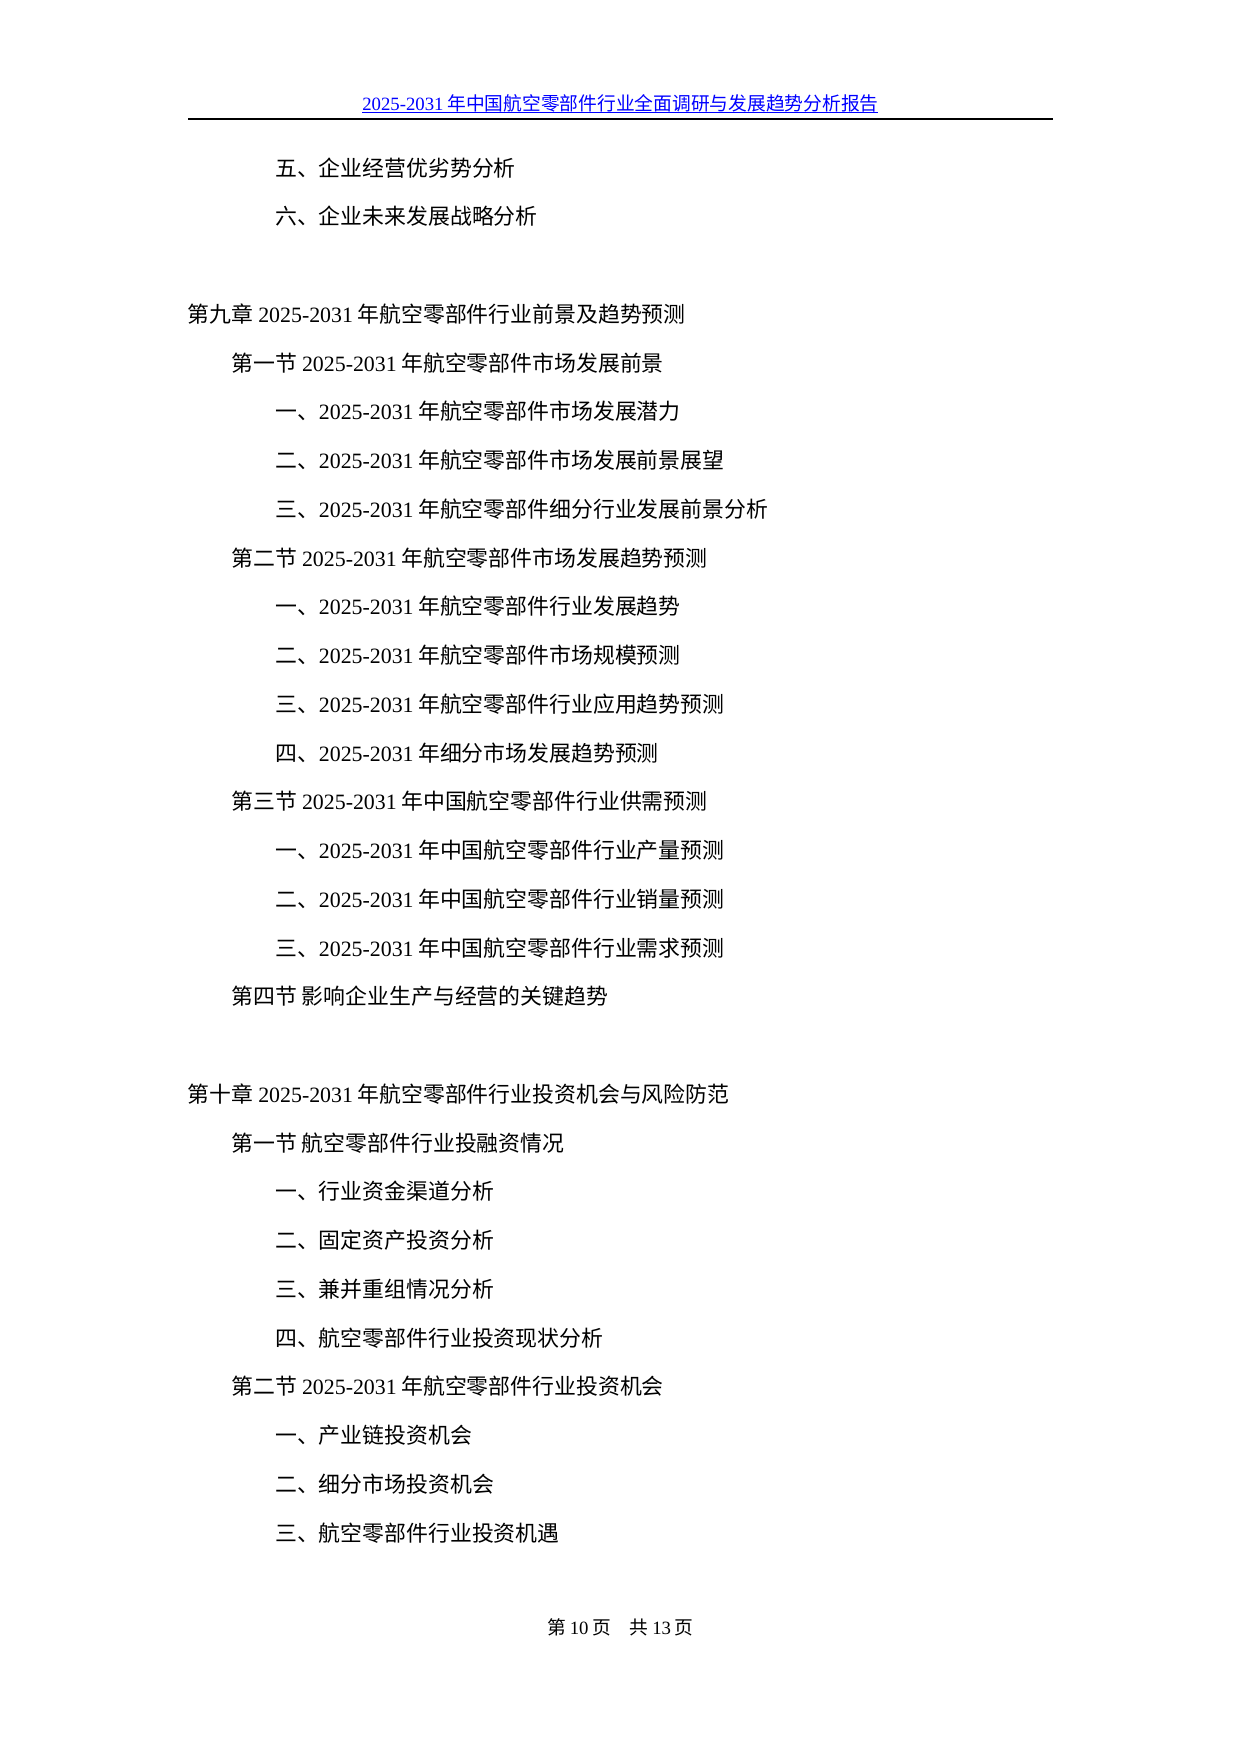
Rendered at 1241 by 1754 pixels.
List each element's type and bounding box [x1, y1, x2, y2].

text [187, 150, 1053, 1548]
